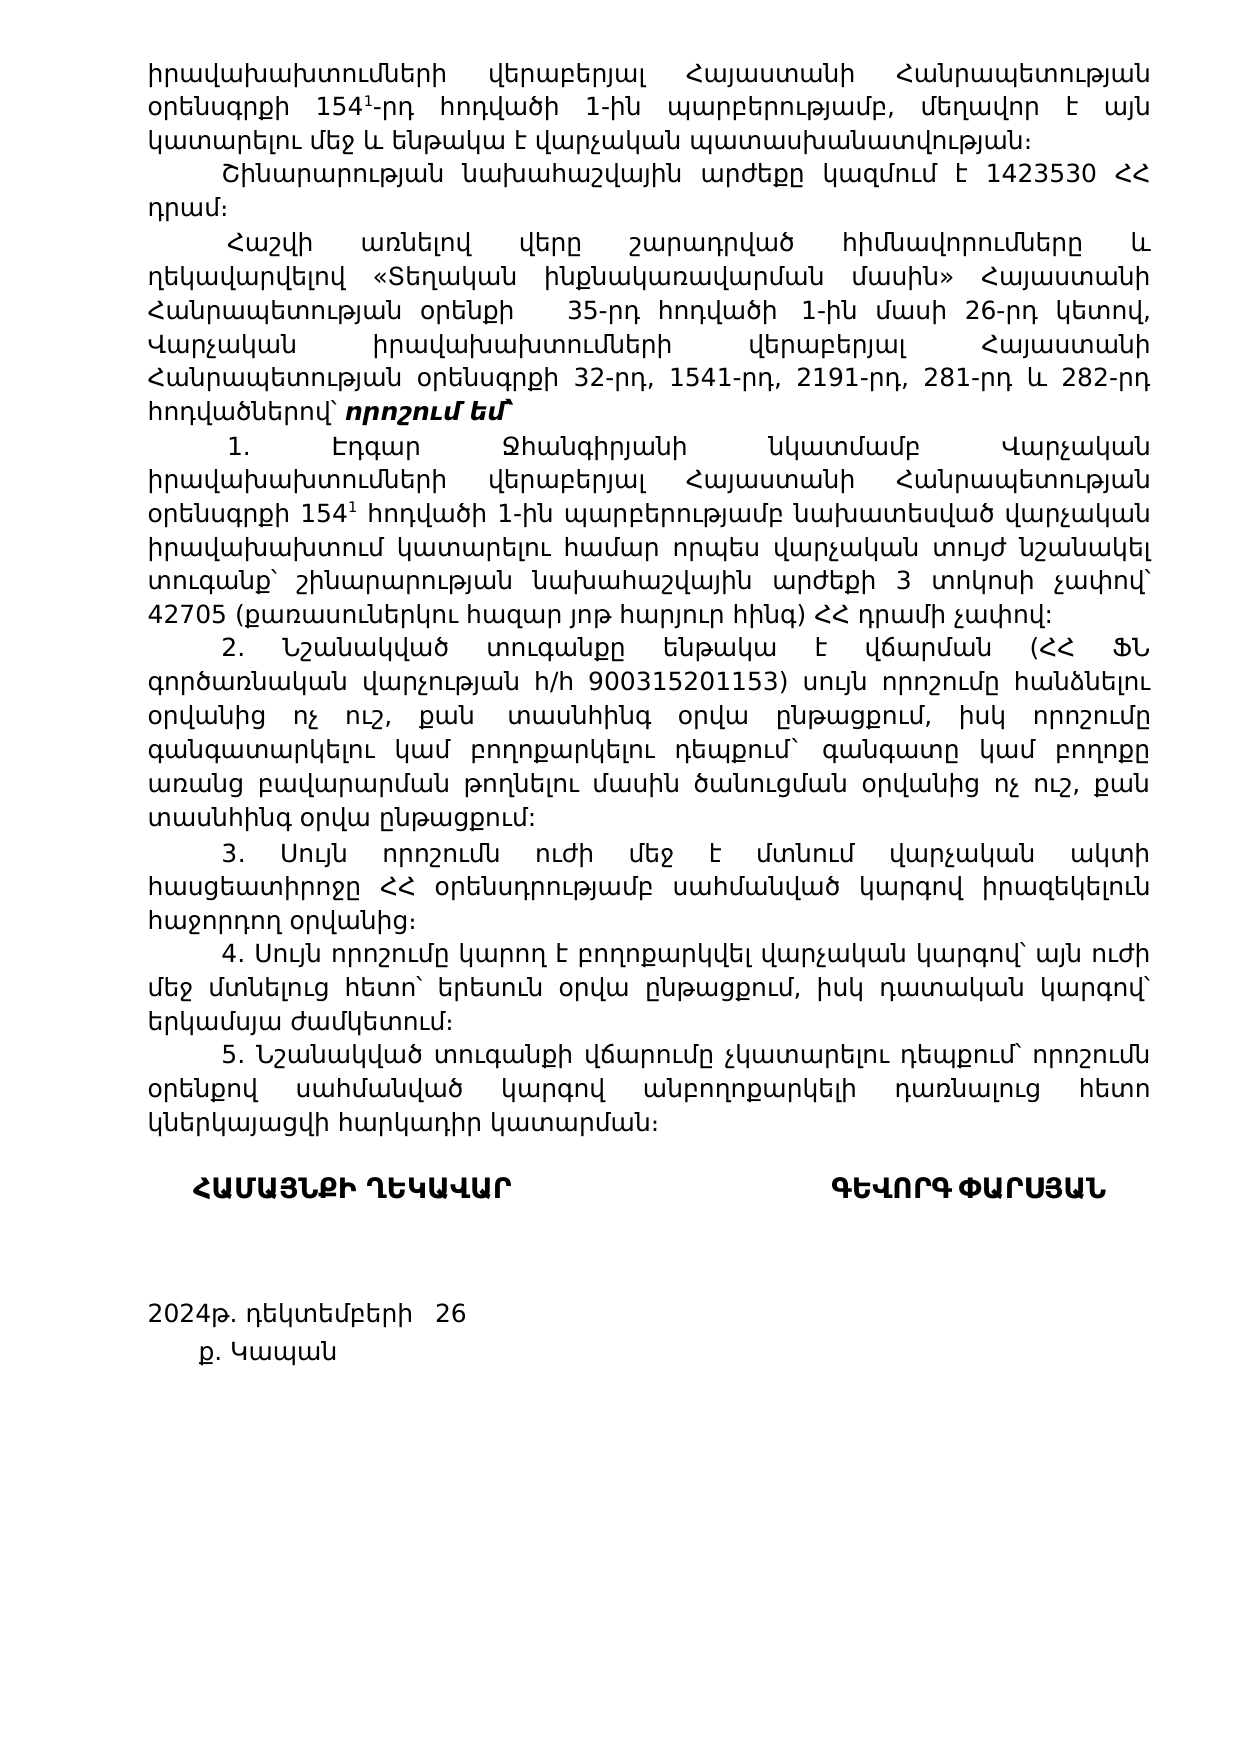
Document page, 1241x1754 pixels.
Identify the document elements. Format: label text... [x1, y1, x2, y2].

text 2024թ. դեկտեմբերի 26 ք. Կապան [147, 1298, 1151, 1368]
text Շինարարության նախահաշվային արժեքը կազմում է 1423530 ՀՀ դրամ։ [147, 160, 1151, 222]
text 3․ Սույն որոշումն ուժի մեջ է մտնում վարչական ակտի հասցեատիրոջը ՀՀ օրենսդրությամբ սահմանված կարգով իրազեկելուն հաջորդող օրվանից։ [147, 837, 1151, 935]
text ՀԱՄԱՅՆՔԻ ՂԵԿԱՎԱՐ ԳԵՎՈՐԳ ՓԱՐՍՅԱՆ [147, 1171, 1151, 1206]
text Հաշվի առնելով վերը շարադրված հիմնավորումները և ղեկավարվելով «Տեղական ինքնակառավարման մասին» Հայաստանի Հանրապետության օրենքի 35-րդ հոդվածի 1-ին մասի 26-րդ կետով, Վարչական իրավախախտումների վերաբերյալ Հայաստանի Հանրապետության օրենսգրքի 32-րդ, 1541-րդ, 2191-րդ, 281-րդ և 282-րդ հոդվածներով՝ որոշում եմ՝ [147, 227, 1151, 426]
text 2. Նշանակված տուգանքը ենթակա է վճարման (ՀՀ ՖՆ գործառնական վարչության հ/հ 900315201153) սույն որոշումը հանձնելու օրվանից ոչ ուշ, քան տասնհինգ օրվա ընթացքում, իսկ որոշումը գանգատարկելու կամ բողոքարկելու դեպքում` գանգատը կամ բողոքը առանց բավարարման թողնելու մասին ծանուցման օրվանից ոչ ուշ, քան տասնհինգ օրվա ընթացքում: [147, 633, 1151, 833]
text 4. Սույն որոշումը կարող է բողոքարկվել վարչական կարգով՝ այն ուժի մեջ մտնելուց հետո՝ երեսուն օրվա ընթացքում, իսկ դատական կարգով՝ երկամսյա ժամկետում։ [147, 939, 1151, 1036]
text 5. Նշանակված տուգանքի վճարումը չկատարելու դեպքում՝ որոշումն օրենքով սահմանված կարգով անբողոքարկելի դառնալուց հետո կներկայացվի հարկադիր կատարման։ [147, 1040, 1151, 1138]
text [147, 59, 1151, 155]
text 1. Էդգար Ջհանգիրյանի նկատմամբ Վարչական իրավախախտումների վերաբերյալ Հայաստանի Հանրապետության օրենսգրքի 1541 հոդվածի 1-ին պարբերությամբ նախատեսված վարչական իրավախախտում կատարելու համար որպես վարչական տույժ նշանակել տուգանք՝ շինարարության նախահաշվային արժեքի 3 տոկոսի չափով՝ 42705 (քառասուներկու հազար յոթ հարյուր հինգ) ՀՀ դրամի չափով: [147, 431, 1151, 629]
